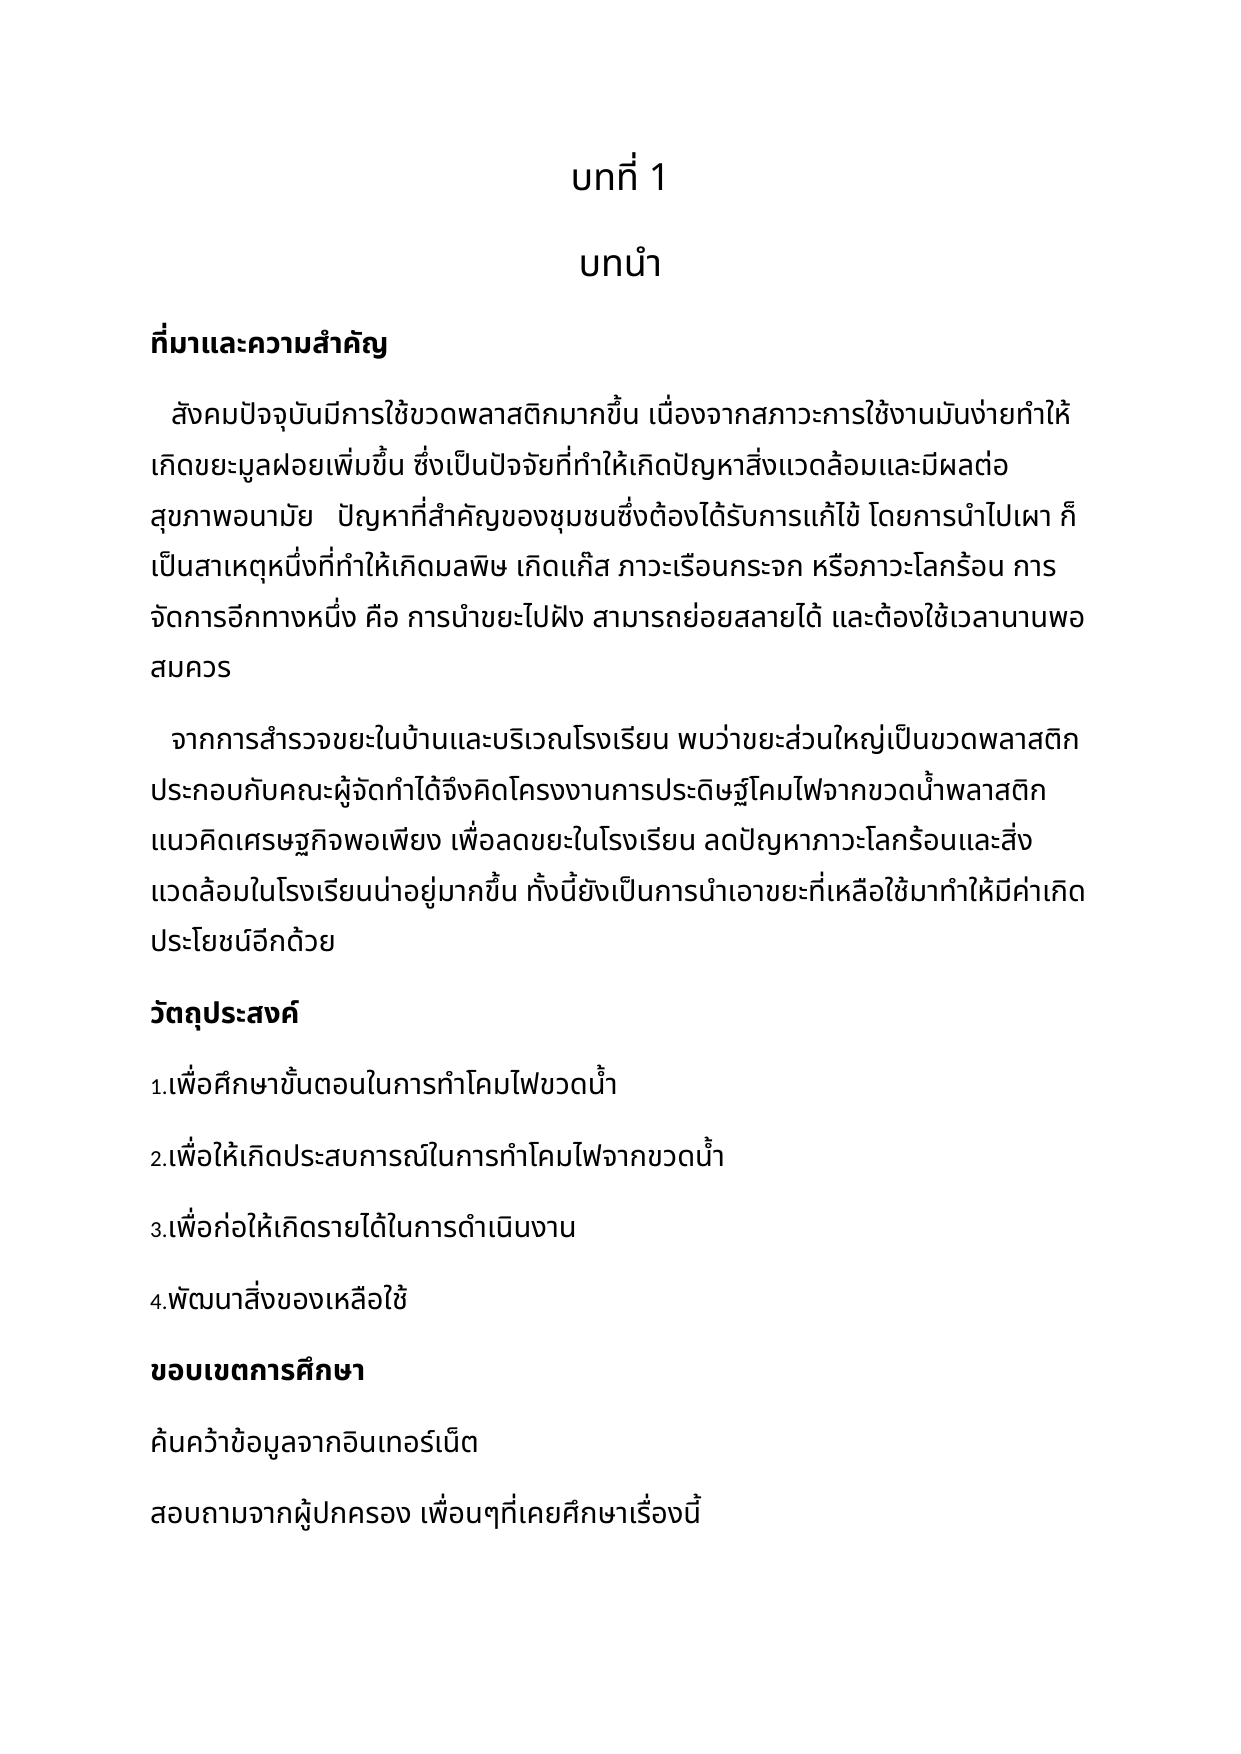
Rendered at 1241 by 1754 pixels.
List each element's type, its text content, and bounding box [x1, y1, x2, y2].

text วัตถุประสงค์ [150, 992, 1090, 1036]
text ขอบเขตการศึกษา [150, 1349, 1090, 1394]
text 2.เพื่อให้เกิดประสบการณ์ในการทำโคมไฟจากขวดน้ำ [150, 1135, 1090, 1179]
text ค้นคว้าข้อมูลจากอินเทอร์เน็ต [150, 1421, 1090, 1465]
text บทที่ 1 [150, 150, 1090, 207]
text สังคมปัจจุบันมีการใช้ขวดพลาสติกมากขึ้น เนื่องจากสภาวะการใช้งานมันง่ายทำให้เกิดขยะมูลฝอยเพิ่มขึ้น ซึ่งเป็นปัจจัยที่ทำให้เกิดปัญหาสิ่งแวดล้อมและมีผลต่อสุขภาพอนามัย ปัญหาที่สำคัญของชุมชนซึ่งต้องได้รับการแก้ไข้ โดยการนำไปเผา ก็เป็นสาเหตุหนึ่งที่ทำให้เกิดมลพิษ เกิดแก๊ส ภาวะเรือนกระจก หรือภาวะโลกร้อน การจัดการอีกทางหนึ่ง คือ การนำขยะไปฝัง สามารถย่อยสลายได้ และต้องใช้เวลานานพอสมควร [150, 394, 1090, 691]
text จากการสำรวจขยะในบ้านและบริเวณโรงเรียน พบว่าขยะส่วนใหญ่เป็นขวดพลาสติก ประกอบกับคณะผู้จัดทำได้จึงคิดโครงงานการประดิษฐ์โคมไฟจากขวดน้ำพลาสติกแนวคิดเศรษฐกิจพอเพียง เพื่อลดขยะในโรงเรียน ลดปัญหาภาวะโลกร้อนและสิ่งแวดล้อมในโรงเรียนน่าอยู่มากขึ้น ทั้งนี้ยังเป็นการนำเอาขยะที่เหลือใช้มาทำให้มีค่าเกิดประโยชน์อีกด้วย [150, 718, 1090, 965]
text 3.เพื่อก่อให้เกิดรายได้ในการดำเนินงาน [150, 1207, 1090, 1251]
text 4.พัฒนาสิ่งของเหลือใช้ [150, 1278, 1090, 1322]
text บทนำ [150, 236, 1090, 293]
text สอบถามจากผู้ปกครอง เพื่อนๆที่เคยศึกษาเรื่องนี้ [150, 1492, 1090, 1537]
text ที่มาและความสำคัญ [150, 322, 1090, 366]
text 1.เพื่อศึกษาขั้นตอนในการทำโคมไฟขวดน้ำ [150, 1064, 1090, 1108]
